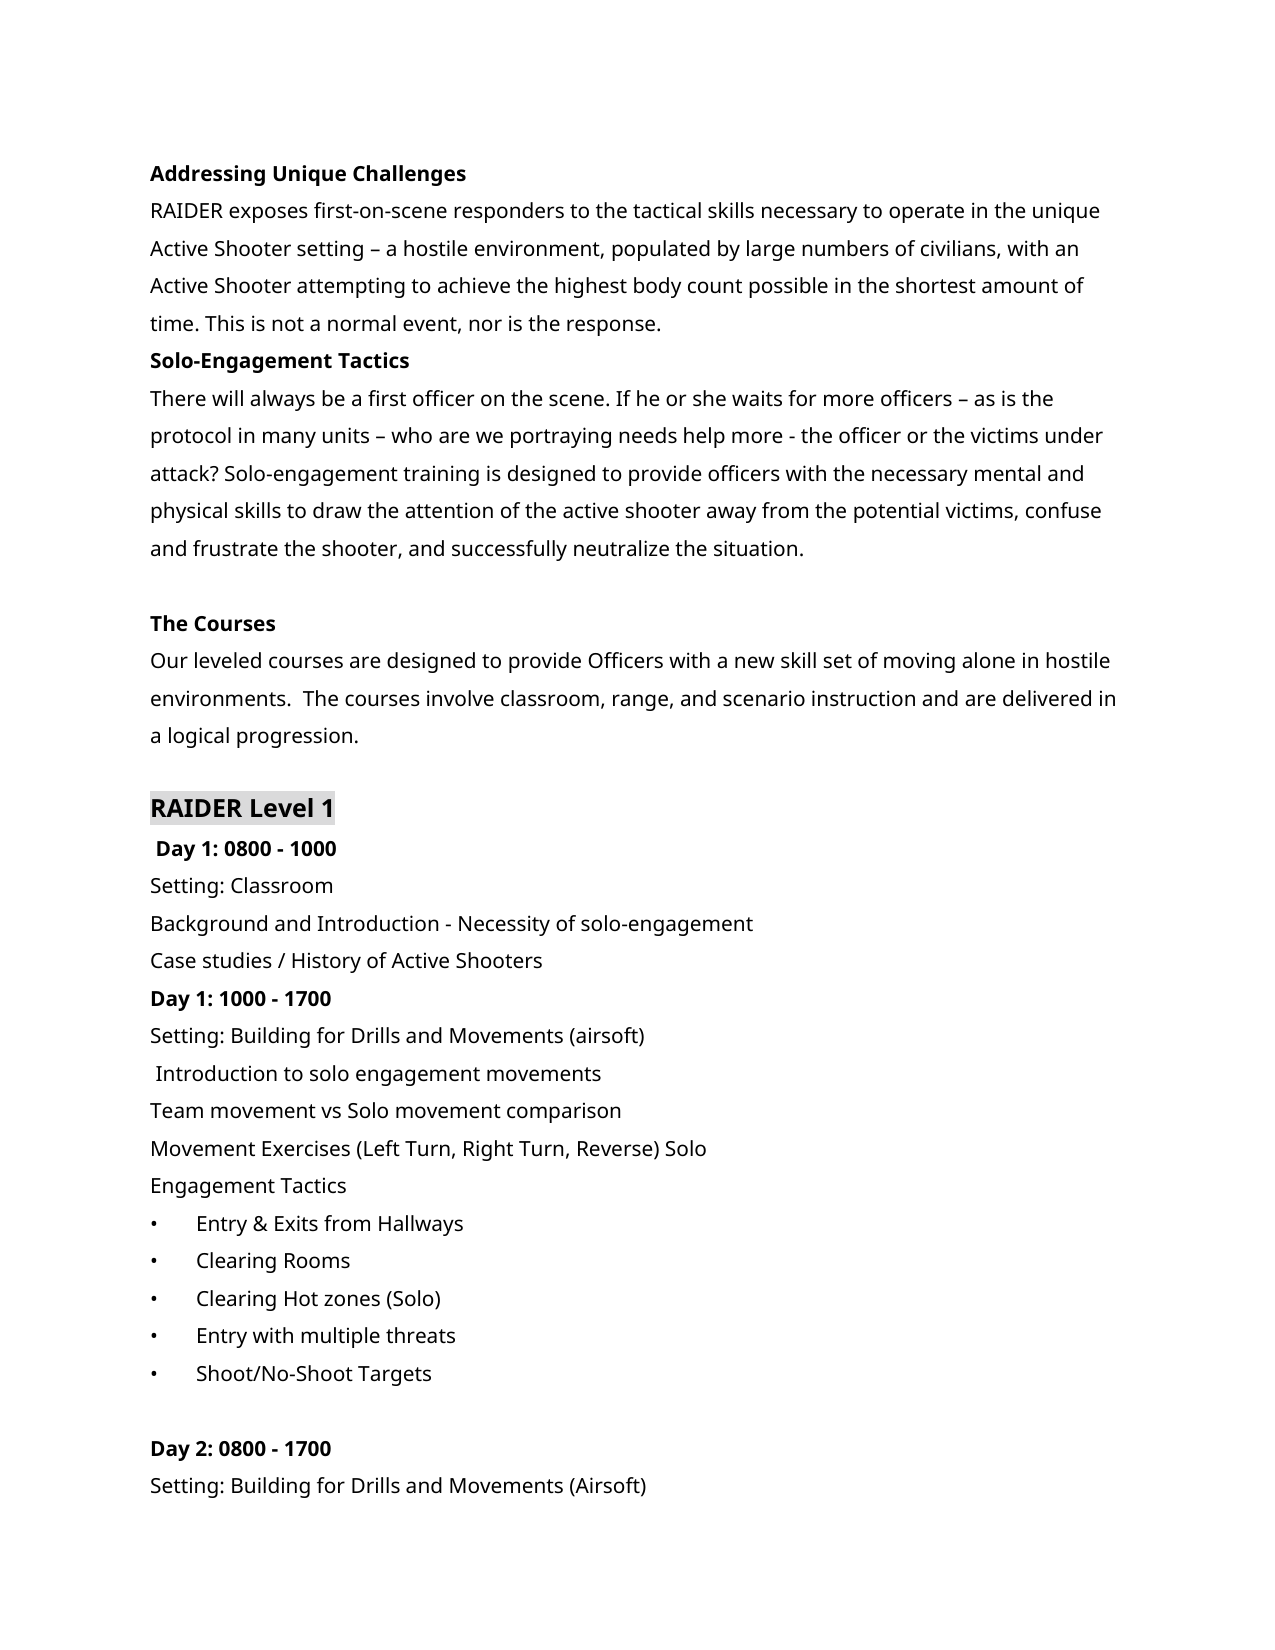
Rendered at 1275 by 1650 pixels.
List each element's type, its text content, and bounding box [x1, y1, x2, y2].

text • Entry with multiple threats [150, 1312, 1125, 1350]
text RAIDER exposes first-on-scene responders to the tactical skills necessary to operate in the unique Active Shooter setting – a hostile environment, populated by large numbers of civilians, with an Active Shooter attempting to achieve the highest body count possible in the shortest amount of time. This is not a normal event, nor is the response. [150, 187, 1125, 337]
text Movement Exercises (Left Turn, Right Turn, Reverse) Solo [150, 1125, 1125, 1162]
text There will always be a first officer on the scene. If he or she waits for more officers – as is the protocol in many units – who are we portraying needs help more - the officer or the victims under attack? Solo-engagement training is designed to provide officers with the necessary mental and physical skills to draw the attention of the active shooter away from the potential victims, confuse and frustrate the shooter, and successfully neutralize the situation. The Courses [150, 375, 1125, 637]
text Day 2: 0800 - 1700 [150, 1425, 1125, 1462]
text • Entry & Exits from Hallways [150, 1200, 1125, 1237]
text Team movement vs Solo movement comparison [150, 1087, 1125, 1125]
text Day 1: 0800 - 1000 [150, 825, 1125, 862]
text • Shoot/No-Shoot Targets [150, 1350, 1125, 1387]
text Introduction to solo engagement movements [150, 1050, 1125, 1087]
text Setting: Building for Drills and Movements (Airsoft) [150, 1462, 1125, 1500]
text RAIDER Level 1 [150, 787, 1125, 825]
text • Clearing Hot zones (Solo) [150, 1275, 1125, 1312]
text Case studies / History of Active Shooters [150, 937, 1125, 975]
text Background and Introduction - Necessity of solo-engagement [150, 900, 1125, 937]
text Engagement Tactics [150, 1162, 1125, 1200]
text Addressing Unique Challenges [150, 150, 1125, 187]
text Day 1: 1000 - 1700 [150, 975, 1125, 1012]
text Solo-Engagement Tactics [150, 337, 1125, 375]
text Our leveled courses are designed to provide Officers with a new skill set of moving alone in hostile environments. The courses involve classroom, range, and scenario instruction and are delivered in a logical progression. [150, 637, 1125, 750]
text Setting: Building for Drills and Movements (airsoft) [150, 1012, 1125, 1050]
text Setting: Classroom [150, 862, 1125, 900]
text • Clearing Rooms [150, 1237, 1125, 1275]
